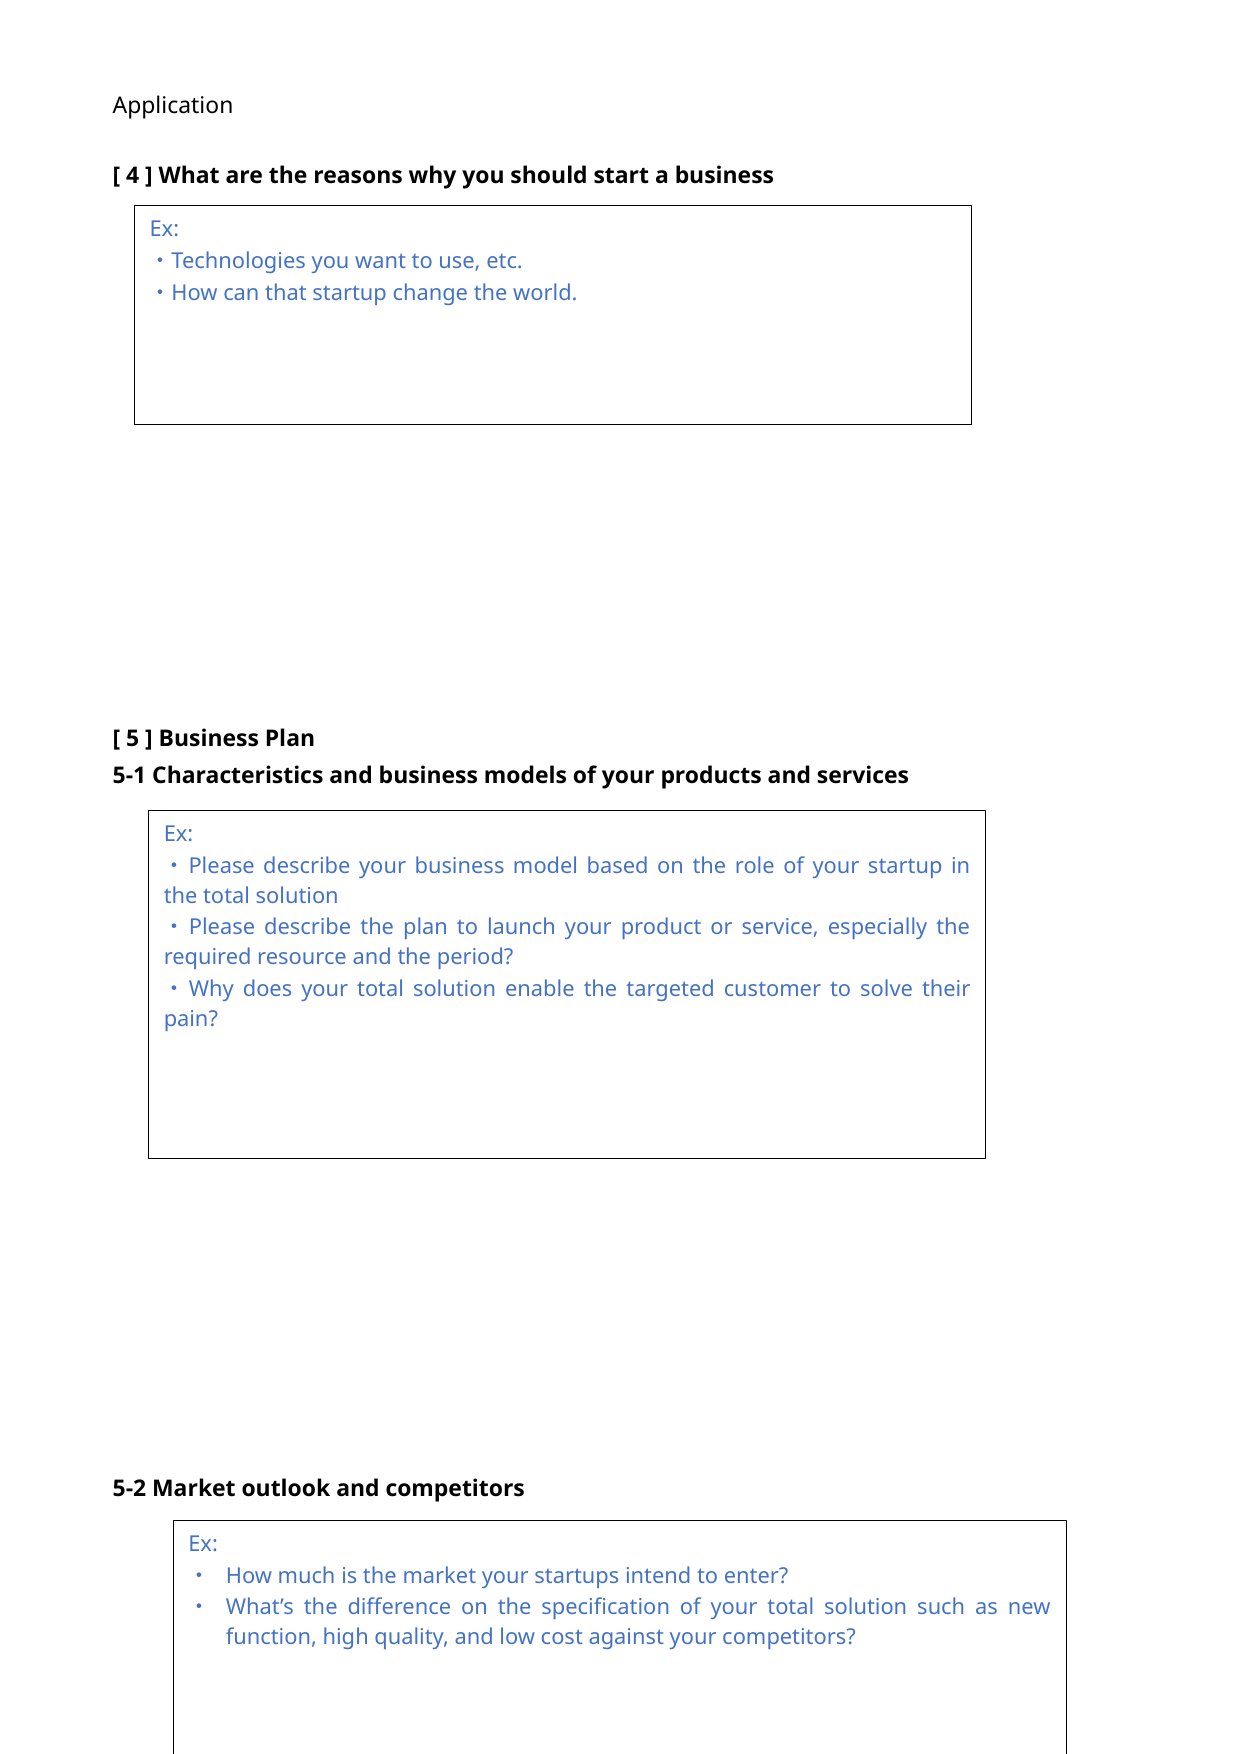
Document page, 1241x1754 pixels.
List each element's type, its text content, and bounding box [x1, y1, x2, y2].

text [ 4 ] What are the reasons why you should start a business [112, 156, 1128, 193]
text [ 5 ] Business Plan [112, 718, 1128, 756]
text 5-1 Characteristics and business models of your products and services [112, 756, 1128, 793]
text 5-2 Market outlook and competitors [112, 1468, 1128, 1506]
